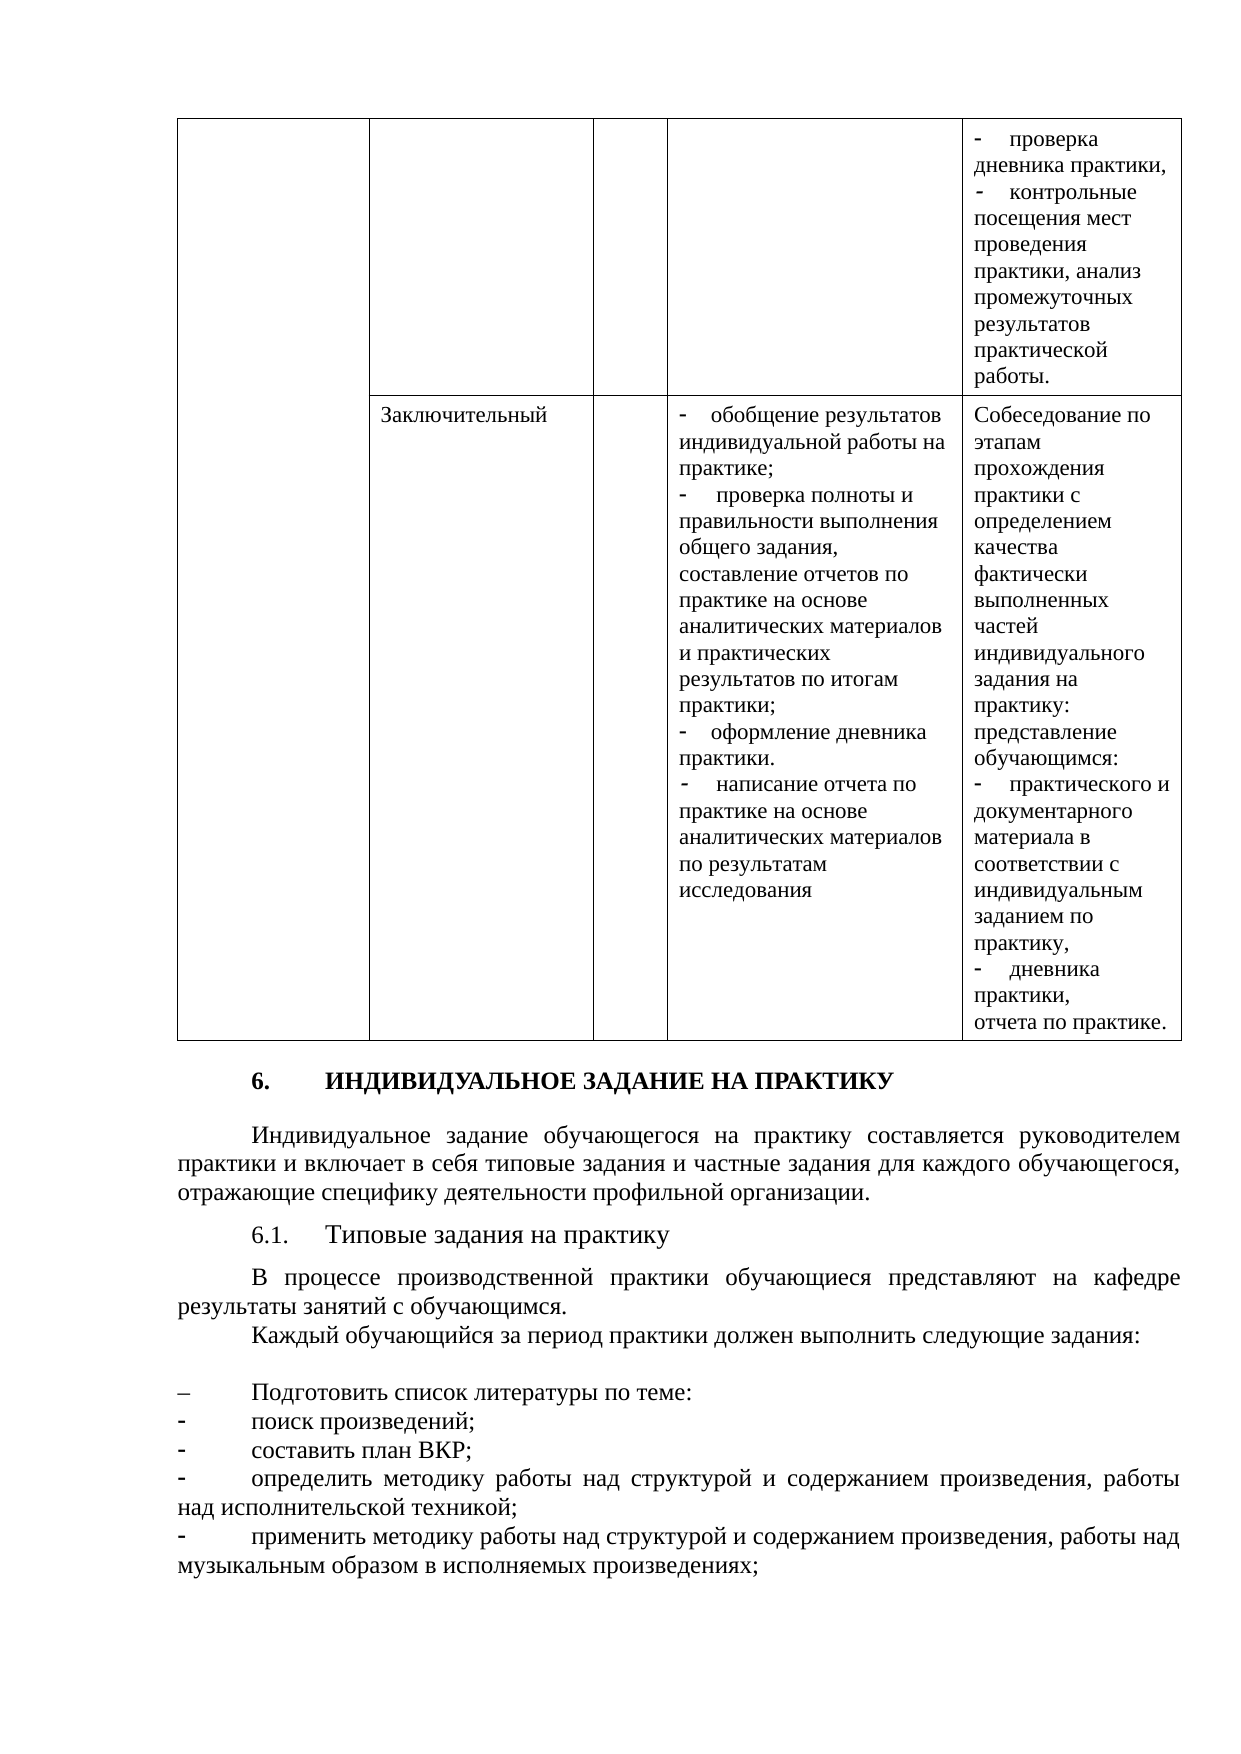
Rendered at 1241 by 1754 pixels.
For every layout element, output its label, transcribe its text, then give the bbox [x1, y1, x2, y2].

table_cell Заключительный [370, 396, 593, 1040]
subtitle ИНДИВИДУАЛЬНОЕ ЗАДАНИЕ НА ПРАКТИКУ [251, 1066, 1181, 1095]
list поиск произведений; [177, 1406, 1181, 1435]
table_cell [370, 119, 593, 394]
list составить план ВКР; [177, 1435, 1181, 1463]
list применить методику работы над структурой и содержанием произведения, работы над музыкальным образом в исполняемых произведениях; [177, 1521, 1181, 1578]
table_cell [668, 119, 962, 394]
table_cell [594, 119, 667, 394]
table_cell обобщение результатов индивидуальной работы на практике; проверка полноты и правильности выполнения общего задания, составление отчетов по практике на основе аналитических материалов и практических результатов по итогам практики; оформление дневника практики. написание отчета по практике на основе аналитических материалов по результатам исследования [668, 396, 962, 1040]
list Индивидуальное задание обучающегося на практику составляется руководителем практики и включает в себя типовые задания и частные задания для каждого обучающегося, отражающие специфику деятельности профильной организации. [177, 1120, 1181, 1206]
table_cell [594, 396, 667, 1040]
subtitle Типовые задания на практику [251, 1218, 1181, 1250]
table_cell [963, 119, 1181, 394]
list определить методику работы над структурой и содержанием произведения, работы над исполнительской техникой; [177, 1463, 1181, 1521]
list Подготовить список литературы по теме: [177, 1377, 1181, 1406]
list В процессе производственной практики обучающиеся представляют на кафедре результаты занятий с обучающимся. [177, 1262, 1181, 1320]
table_cell Собеседование по этапам прохождения практики с определением качества фактически выполненных частей индивидуального задания на практику: представление обучающимся: практического и документарного материала в соответствии с индивидуальным заданием по практику, дневника практики, отчета по практике. [963, 396, 1181, 1040]
list Каждый обучающийся за период практики должен выполнить следующие задания: [177, 1320, 1181, 1348]
